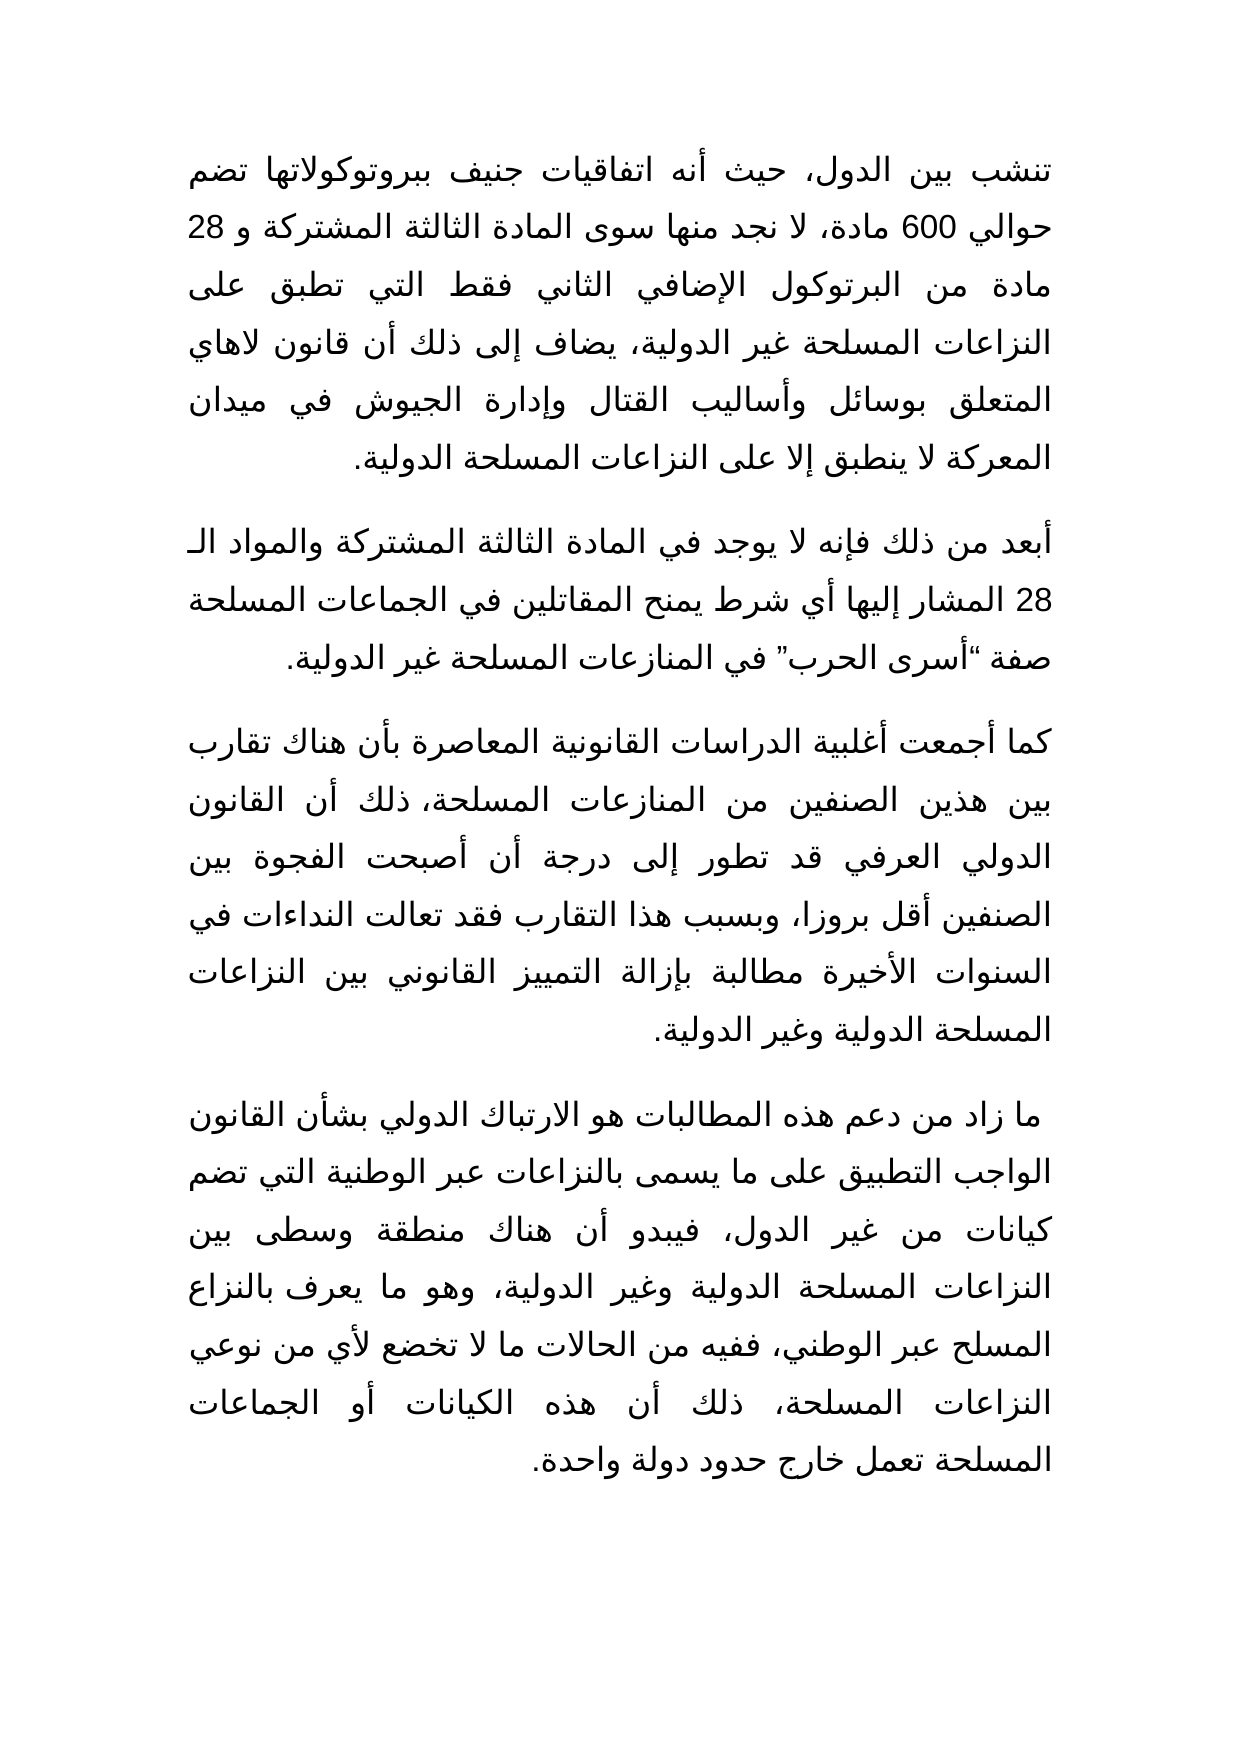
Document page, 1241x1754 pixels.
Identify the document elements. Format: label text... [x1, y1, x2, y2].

text ما زاد من دعم هذه المطالبات هو الارتباك الدولي بشأن القانون الواجب التطبيق على ما يسمى بالنزاعات عبر الوطنية التي تضم كيانات من غير الدول، فيبدو أن هناك منطقة وسطى بين النزاعات المسلحة الدولية وغير الدولية، وهو ما يعرف بالنزاع المسلح عبر الوطني، ففيه من الحالات ما لا تخضع لأي من نوعي النزاعات المسلحة، ذلك أن هذه الكيانات أو الجماعات المسلحة تعمل خارج حدود دولة واحدة. [187, 1095, 1053, 1479]
text أبعد من ذلك فإنه لا يوجد في المادة الثالثة المشتركة والمواد الـ 28 المشار إليها أي شرط يمنح المقاتلين في الجماعات المسلحة صفة “أسرى الحرب” في المنازعات المسلحة غير الدولية. [187, 522, 1053, 676]
text كما أجمعت أغلبية الدراسات القانونية المعاصرة بأن هناك تقارب بين هذين الصنفين من المنازعات المسلحة، ذلك أن القانون الدولي العرفي قد تطور إلى درجة أن أصبحت الفجوة بين الصنفين أقل بروزا، وبسبب هذا التقارب فقد تعالت النداءات في السنوات الأخيرة مطالبة بإزالة التمييز القانوني بين النزاعات المسلحة الدولية وغير الدولية. [187, 722, 1053, 1049]
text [187, 150, 1053, 476]
